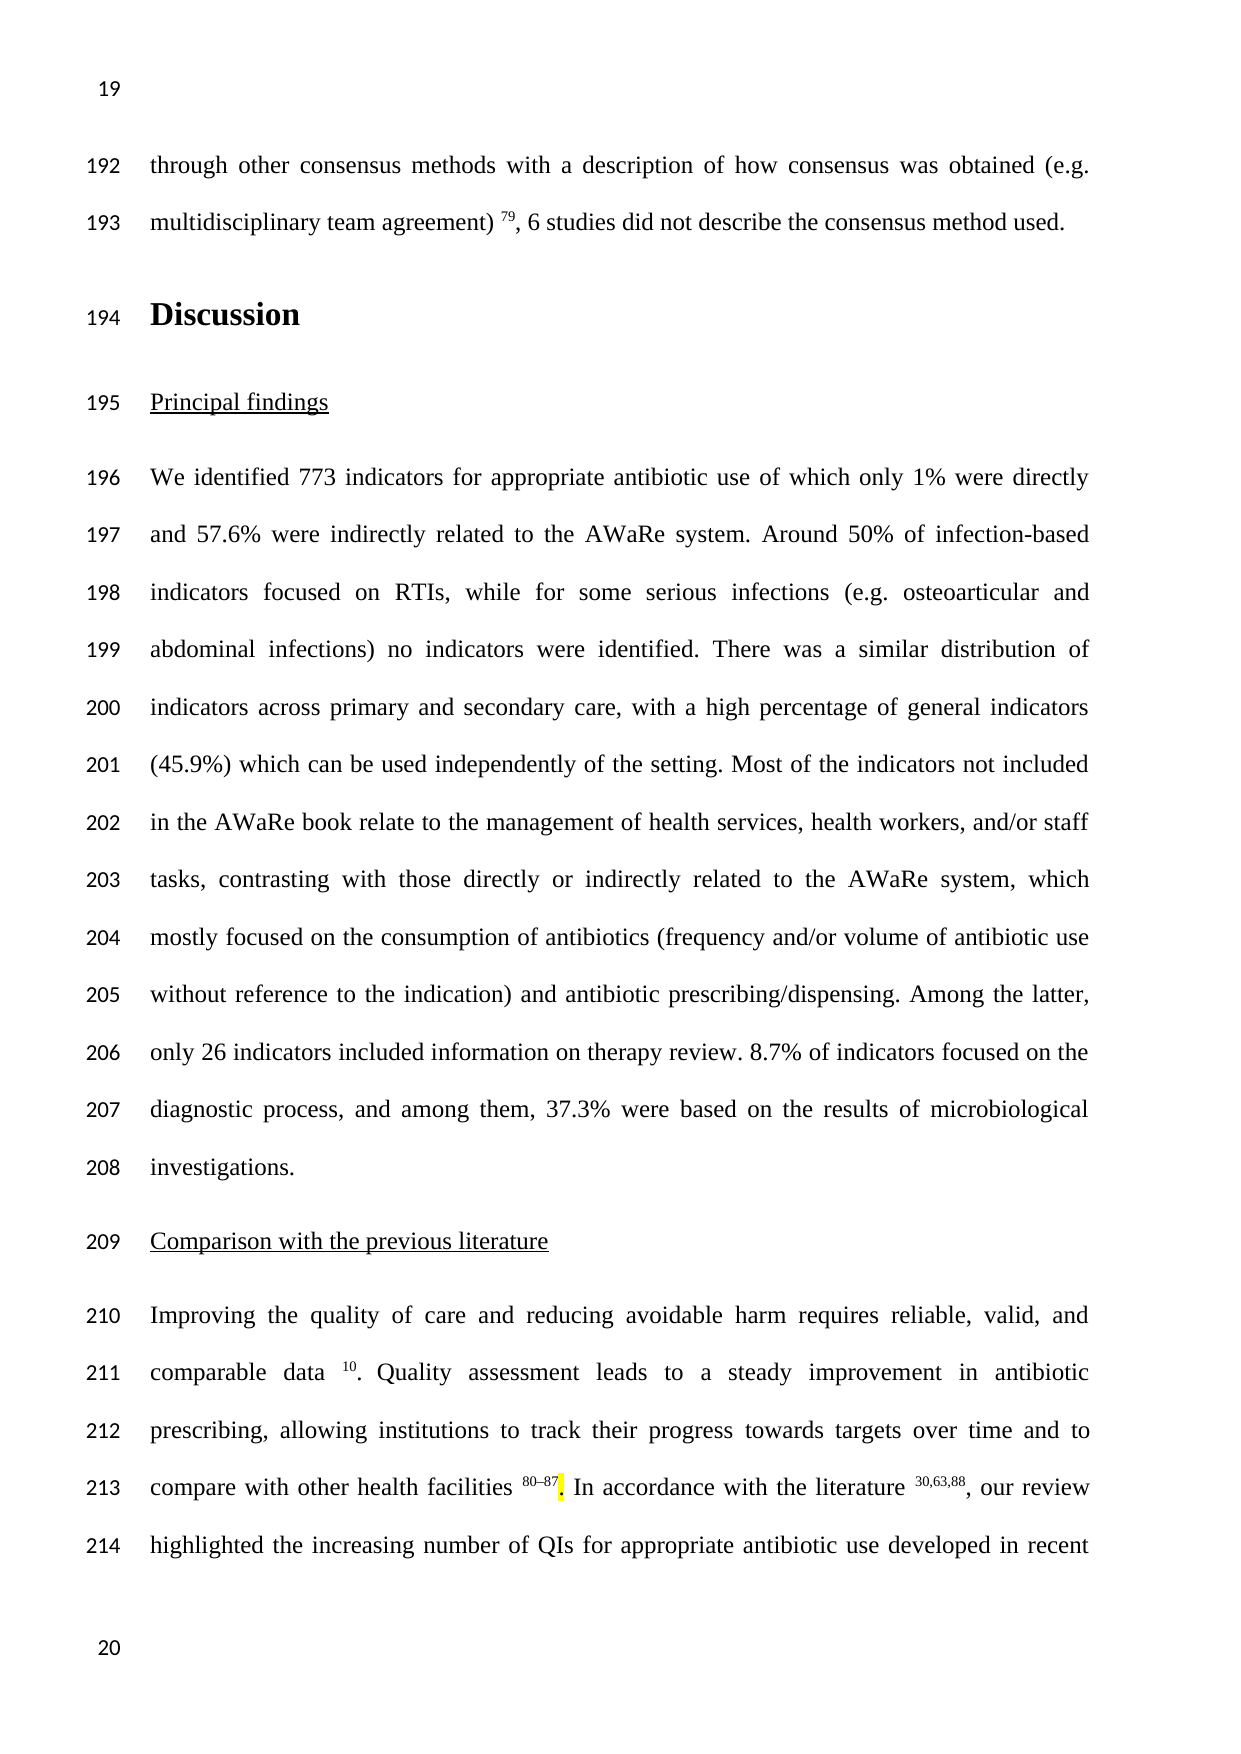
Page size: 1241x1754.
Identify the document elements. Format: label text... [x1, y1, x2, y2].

text Comparison with the previous literature [150, 1226, 1090, 1254]
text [150, 150, 1090, 236]
text Discussion [150, 294, 1090, 332]
text Principal findings [150, 387, 1090, 416]
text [150, 1300, 1090, 1559]
text We identified 773 indicators for appropriate antibiotic use of which only 1% were directly and 57.6% were indirectly related to the AWaRe system. Around 50% of infection-based indicators focused on RTIs, while for some serious infections (e.g. osteoarticular and abdominal infections) no indicators were identified. There was a similar distribution of indicators across primary and secondary care, with a high percentage of general indicators (45.9%) which can be used independently of the setting. Most of the indicators not included in the AWaRe book relate to the management of health services, health workers, and/or staff tasks, contrasting with those directly or indirectly related to the AWaRe system, which mostly focused on the consumption of antibiotics (frequency and/or volume of antibiotic use without reference to the indication) and antibiotic prescribing/dispensing. Among the latter, only 26 indicators included information on therapy review. 8.7% of indicators focused on the diagnostic process, and among them, 37.3% were based on the results of microbiological investigations. [150, 462, 1090, 1180]
